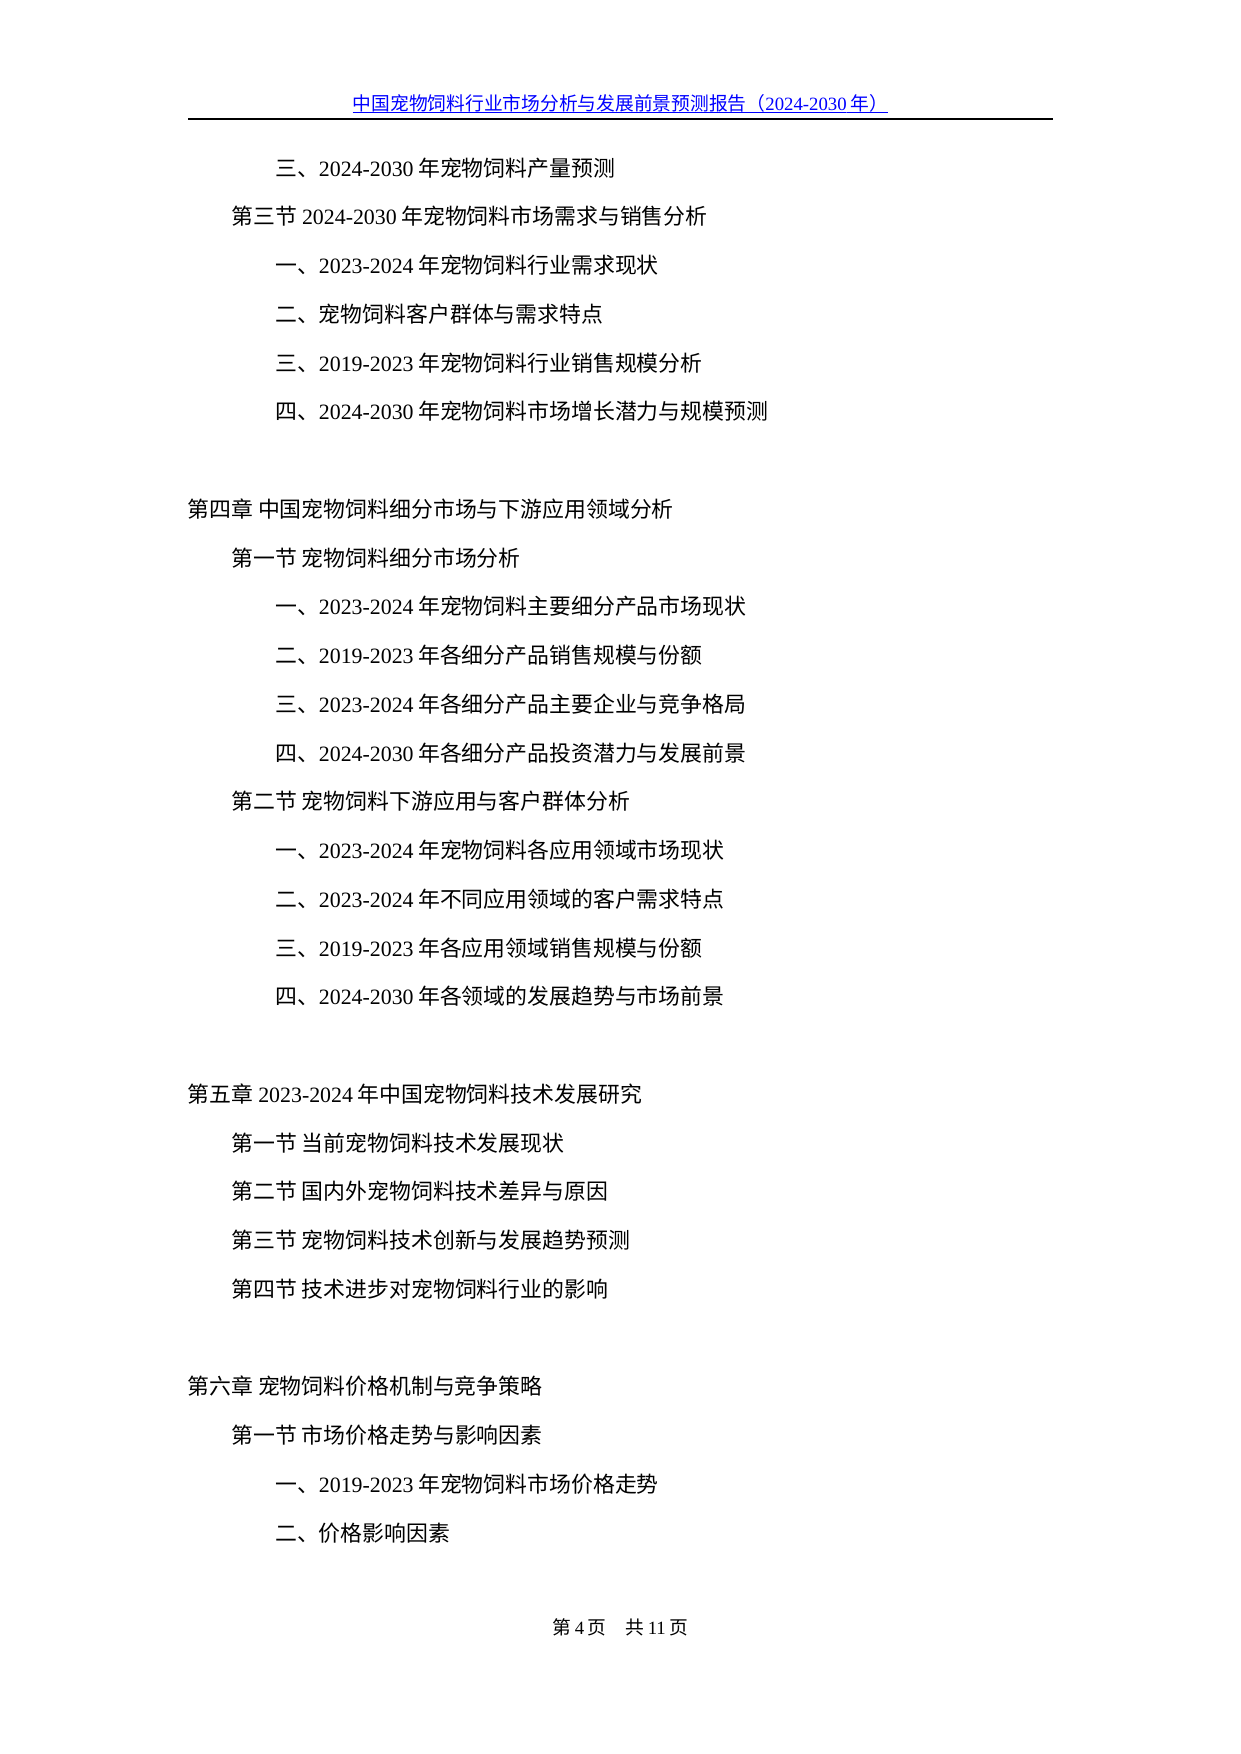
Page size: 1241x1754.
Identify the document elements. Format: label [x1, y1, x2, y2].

text [187, 150, 1053, 1548]
